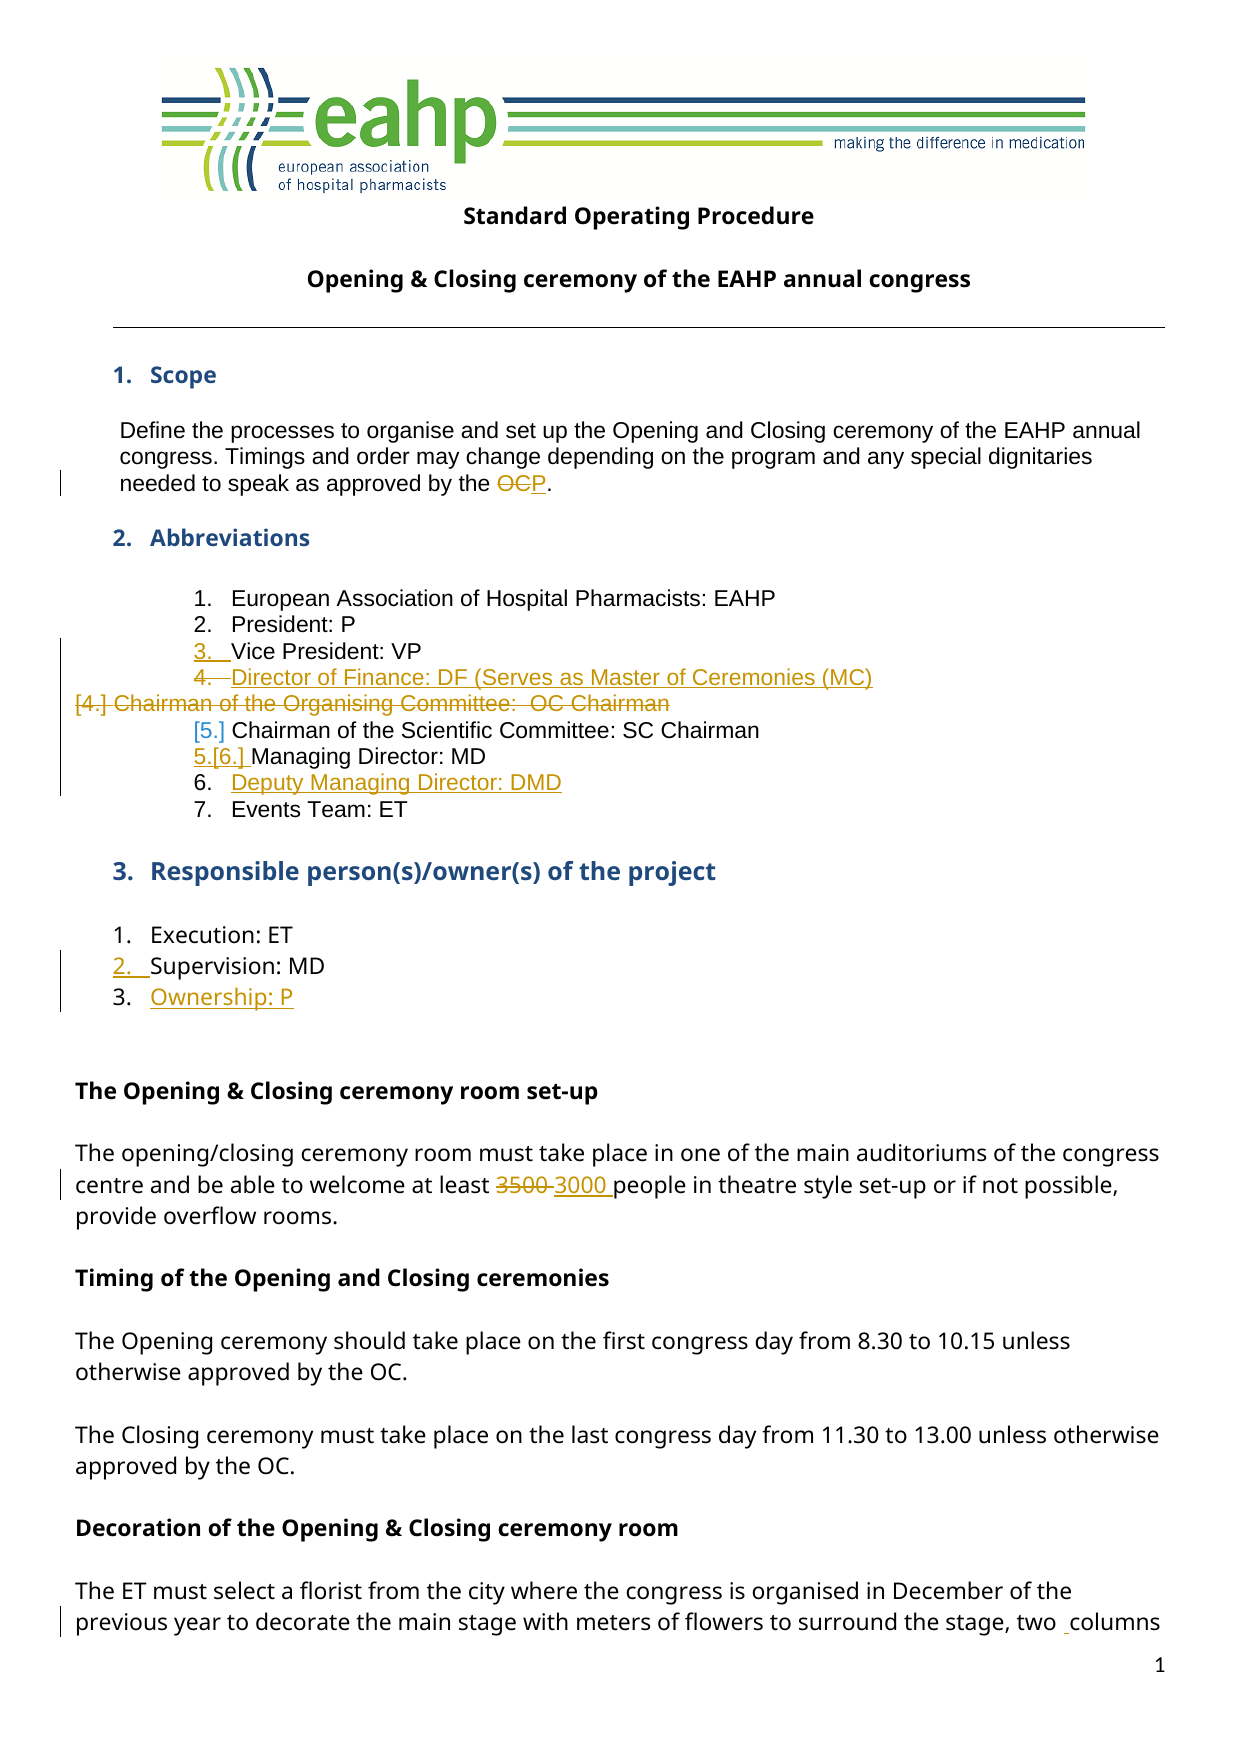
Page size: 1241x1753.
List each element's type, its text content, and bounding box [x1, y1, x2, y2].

picture [150, 56, 1092, 198]
text Timing of the Opening and Closing ceremonies [75, 1262, 1165, 1294]
list European Association of Hospital Pharmacists: EAHP [193, 585, 1165, 611]
text The Closing ceremony must take place on the last congress day from 11.30 to 13.00 unless otherwise approved by the OC. [75, 1419, 1165, 1481]
text Decoration of the Opening & Closing ceremony room [75, 1512, 1165, 1544]
list Vice President: VP [193, 638, 1165, 664]
list Managing Director: MD [193, 743, 1165, 769]
list Chairman of the Scientific Committee: SC Chairman [193, 717, 1165, 743]
list Supervision: MD [112, 950, 1165, 981]
text Opening & Closing ceremony of the EAHP annual congress [112, 262, 1165, 294]
list Responsible person(s)/owner(s) of the project [112, 853, 1165, 887]
list Abbreviations [112, 522, 1165, 554]
list Events Team: ET [193, 796, 1165, 822]
text Standard Operating Procedure [112, 169, 1165, 231]
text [75, 1575, 1165, 1637]
text The opening/closing ceremony room must take place in one of the main auditoriums of the congress centre and be able to welcome at least people in theatre style set-up or if not possible, provide overflow rooms. [75, 1137, 1165, 1231]
list Scope [112, 359, 1165, 391]
list President: P [193, 611, 1165, 638]
list Execution: ET [112, 919, 1165, 950]
text The Opening ceremony should take place on the first congress day from 8.30 to 10.15 unless otherwise approved by the OC. [75, 1325, 1165, 1387]
text The Opening & Closing ceremony room set-up [75, 1075, 1165, 1106]
text Define the processes to organise and set up the Opening and Closing ceremony of the EAHP annual congress. Timings and order may change depending on the program and any special dignitaries needed to speak as approved by the . [119, 417, 1165, 496]
